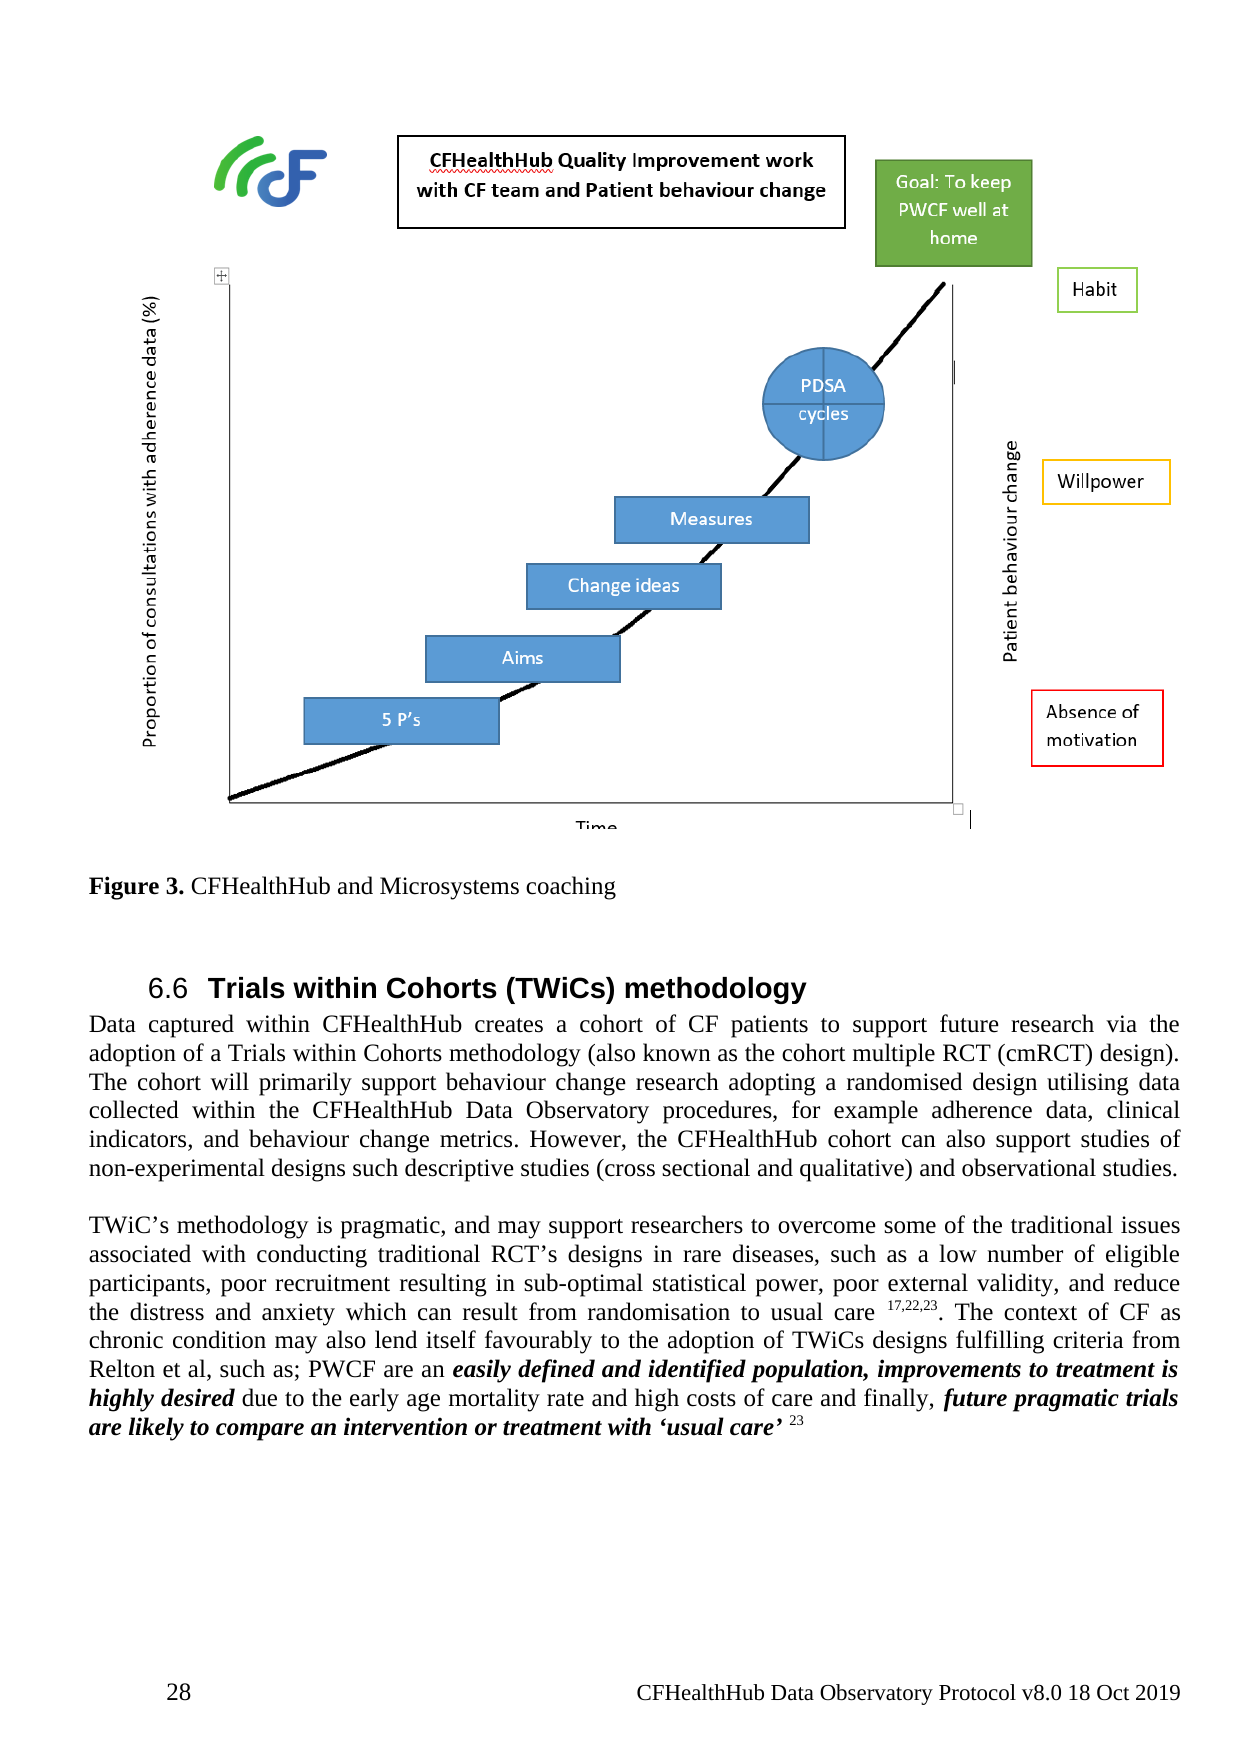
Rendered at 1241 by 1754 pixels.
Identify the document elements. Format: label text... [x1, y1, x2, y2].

text Data captured within CFHealthHub creates a cohort of CF patients to support future research via the adoption of a Trials within Cohorts methodology (also known as the cohort multiple RCT (cmRCT) design). The cohort will primarily support behaviour change research adopting a randomised design utilising data collected within the CFHealthHub Data Observatory procedures, for example adherence data, clinical indicators, and behaviour change metrics. However, the CFHealthHub cohort can also support studies of non-experimental designs such descriptive studies (cross sectional and qualitative) and observational studies. [88, 1009, 1181, 1182]
subtitle Trials within Cohorts (TWiCs) methodology [148, 971, 1181, 1004]
text TWiC’s methodology is pragmatic, and may support researchers to overcome some of the traditional issues associated with conducting traditional RCT’s designs in rare diseases, such as a low number of eligible participants, poor recruitment resulting in sub-optimal statistical power, poor external validity, and reduce the distress and anxiety which can result from randomisation to usual care 17,22,23. The context of CF as chronic condition may also lend itself favourably to the adoption of TWiCs designs fulfilling criteria from Relton et al, such as; PWCF are an easily defined and identified population, improvements to treatment is highly desired due to the early age mortality rate and high costs of care and finally, future pragmatic trials are likely to compare an intervention or treatment with ‘usual care’ 23 [88, 1210, 1181, 1440]
picture [88, 132, 1182, 829]
text Figure 3. CFHealthHub and Microsystems coaching [88, 871, 1181, 900]
